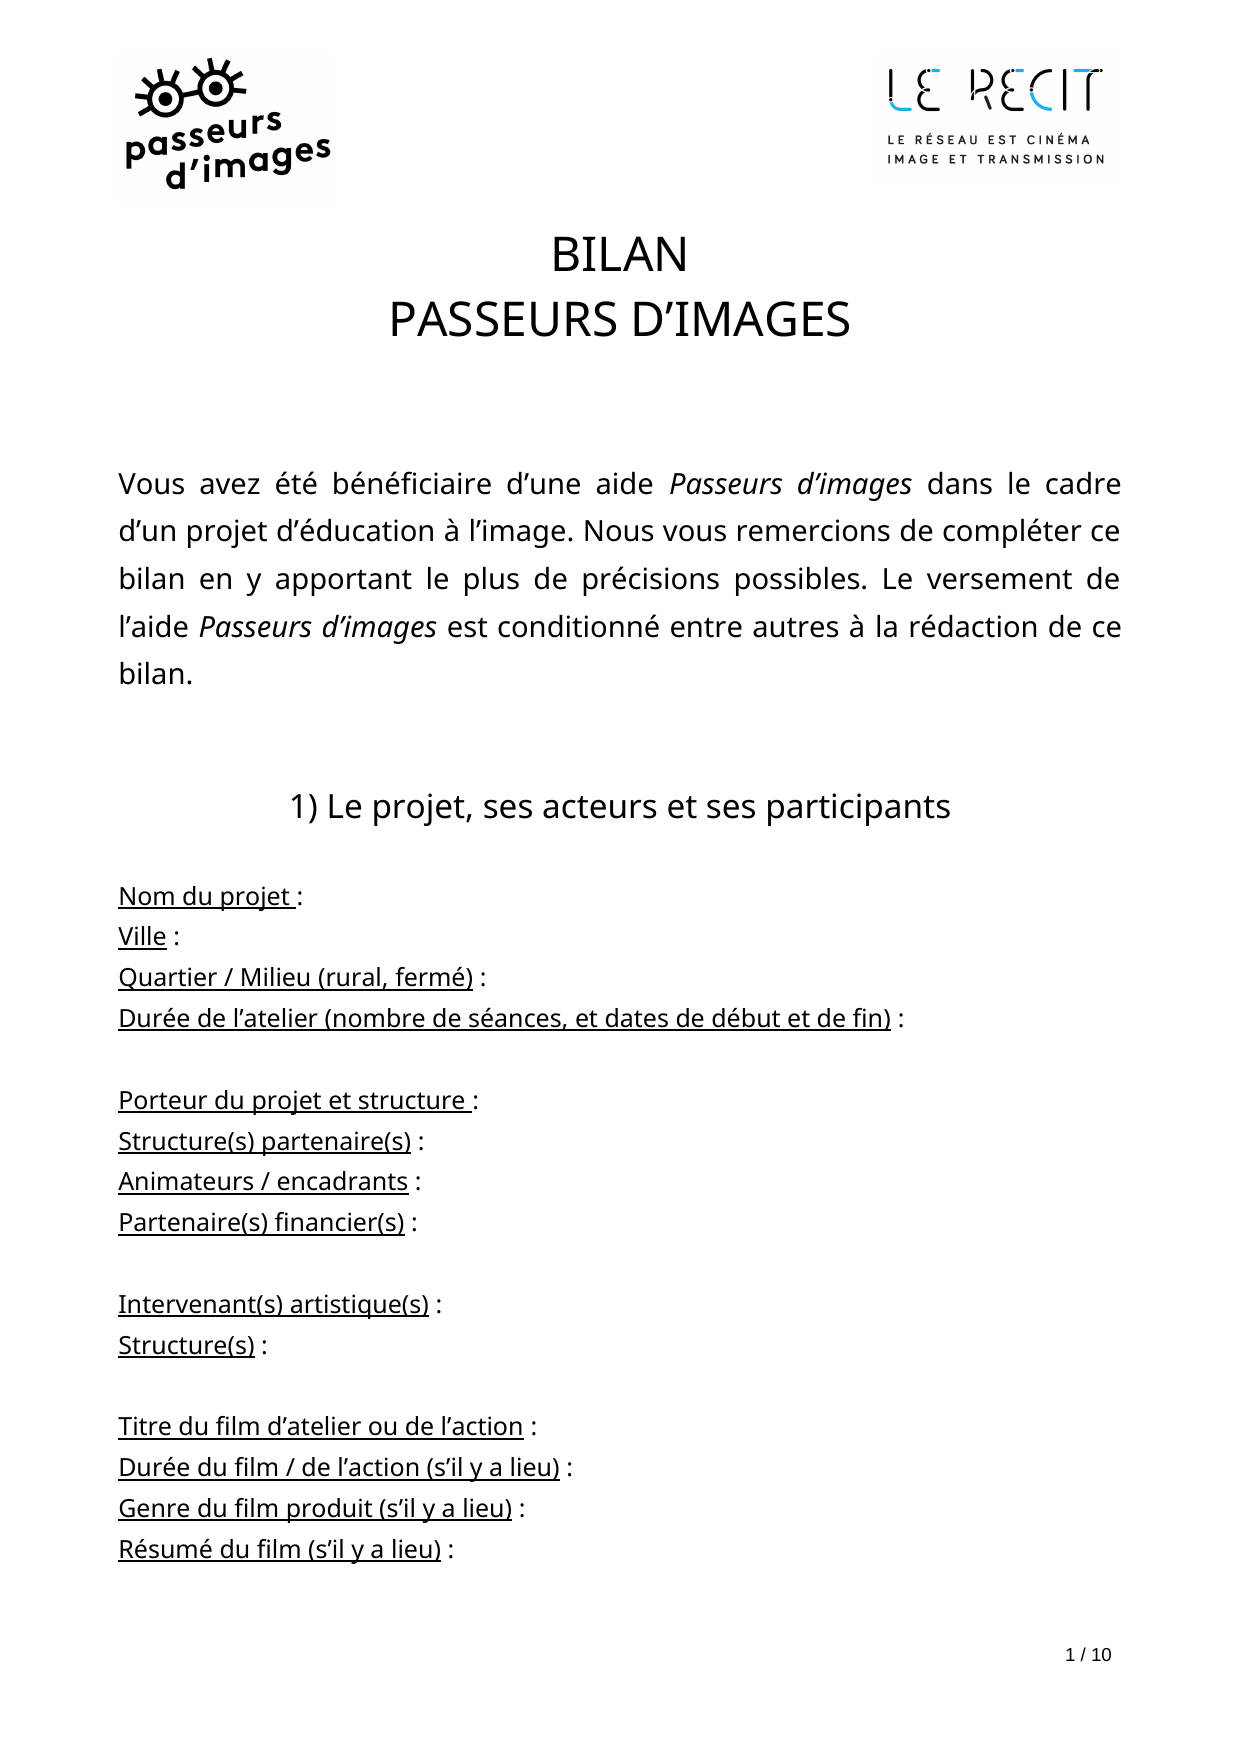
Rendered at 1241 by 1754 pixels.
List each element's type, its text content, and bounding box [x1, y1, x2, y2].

text BILAN [118, 220, 1122, 286]
text Intervenant(s) artistique(s) : [118, 1286, 1122, 1321]
text Durée de l’atelier (nombre de séances, et dates de début et de fin) : [118, 1001, 1122, 1035]
text Quartier / Milieu (rural, fermé) : [118, 960, 1122, 994]
picture [873, 54, 1121, 182]
text Nom du projet : [118, 878, 1122, 912]
text PASSEURS D’IMAGES [118, 286, 1122, 351]
text Partenaire(s) financier(s) : [118, 1205, 1122, 1239]
text Structure(s) partenaire(s) : [118, 1123, 1122, 1157]
text Porteur du projet et structure : [118, 1082, 1122, 1116]
text Durée du film / de l’action (s’il y a lieu) : [118, 1450, 1122, 1484]
text Genre du film produit (s’il y a lieu) : [118, 1491, 1122, 1525]
text Titre du film d’atelier ou de l’action : [118, 1409, 1122, 1443]
text Structure(s) : [118, 1327, 1122, 1361]
picture [117, 54, 336, 205]
text 1) Le projet, ses acteurs et ses participants [118, 783, 1122, 828]
text Animateurs / encadrants : [118, 1164, 1122, 1198]
text Vous avez été bénéficiaire d’une aide Passeurs d’images dans le cadre d’un projet d’éducation à l’image. Nous vous remercions de compléter ce bilan en y apportant le plus de précisions possibles. Le versement de l’aide Passeurs d’images est conditionné entre autres à la rédaction de ce bilan. [118, 463, 1122, 693]
text Résumé du film (s’il y a lieu) : [118, 1531, 1122, 1566]
text Ville : [118, 919, 1122, 953]
